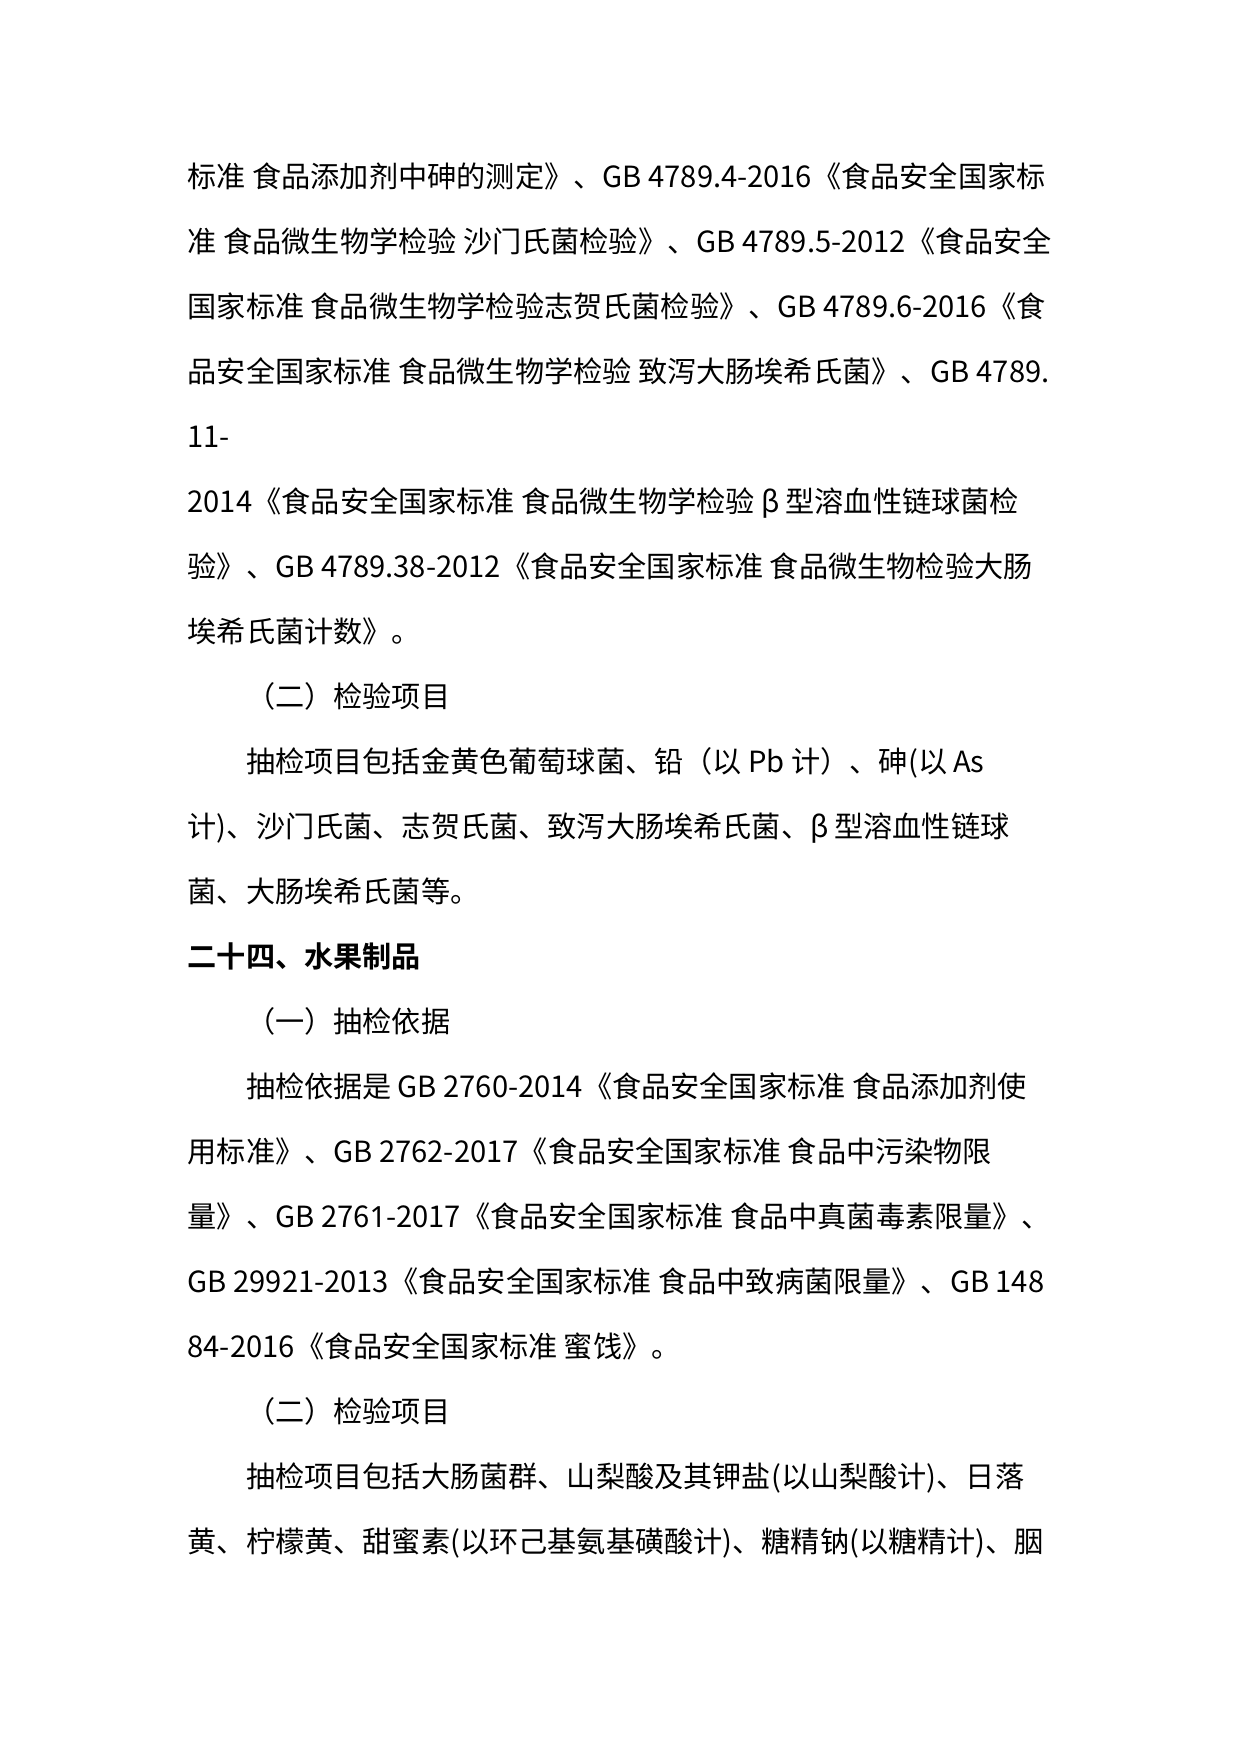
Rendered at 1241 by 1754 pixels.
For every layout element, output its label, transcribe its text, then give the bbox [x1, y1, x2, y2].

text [187, 1443, 1053, 1573]
text （二）检验项目 [187, 663, 1053, 728]
text 抽检项目包括金黄色葡萄球菌、铅（以 Pb 计）、砷(以As计)、沙门氏菌、志贺氏菌、致泻大肠埃希氏菌、β型溶血性链球菌、大肠埃希氏菌等。 [187, 728, 1053, 923]
text 2014《食品安全国家标准 食品微生物学检验 β型溶血性链球菌检验》、GB 4789.38-2012《食品安全国家标准 食品微生物检验大肠埃希氏菌计数》。 [187, 468, 1053, 663]
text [187, 143, 1053, 468]
text （一）抽检依据 [187, 988, 1053, 1053]
text 抽检依据是GB 2760-2014《食品安全国家标准 食品添加剂使用标准》、GB 2762-2017《食品安全国家标准 食品中污染物限量》、GB 2761-2017《食品安全国家标准 食品中真菌毒素限量》、GB 29921-2013《食品安全国家标准 食品中致病菌限量》、GB 14884-2016《食品安全国家标准 蜜饯》。 [187, 1053, 1053, 1378]
text 二十四、水果制品 [187, 923, 1053, 988]
text （二）检验项目 [187, 1378, 1053, 1443]
